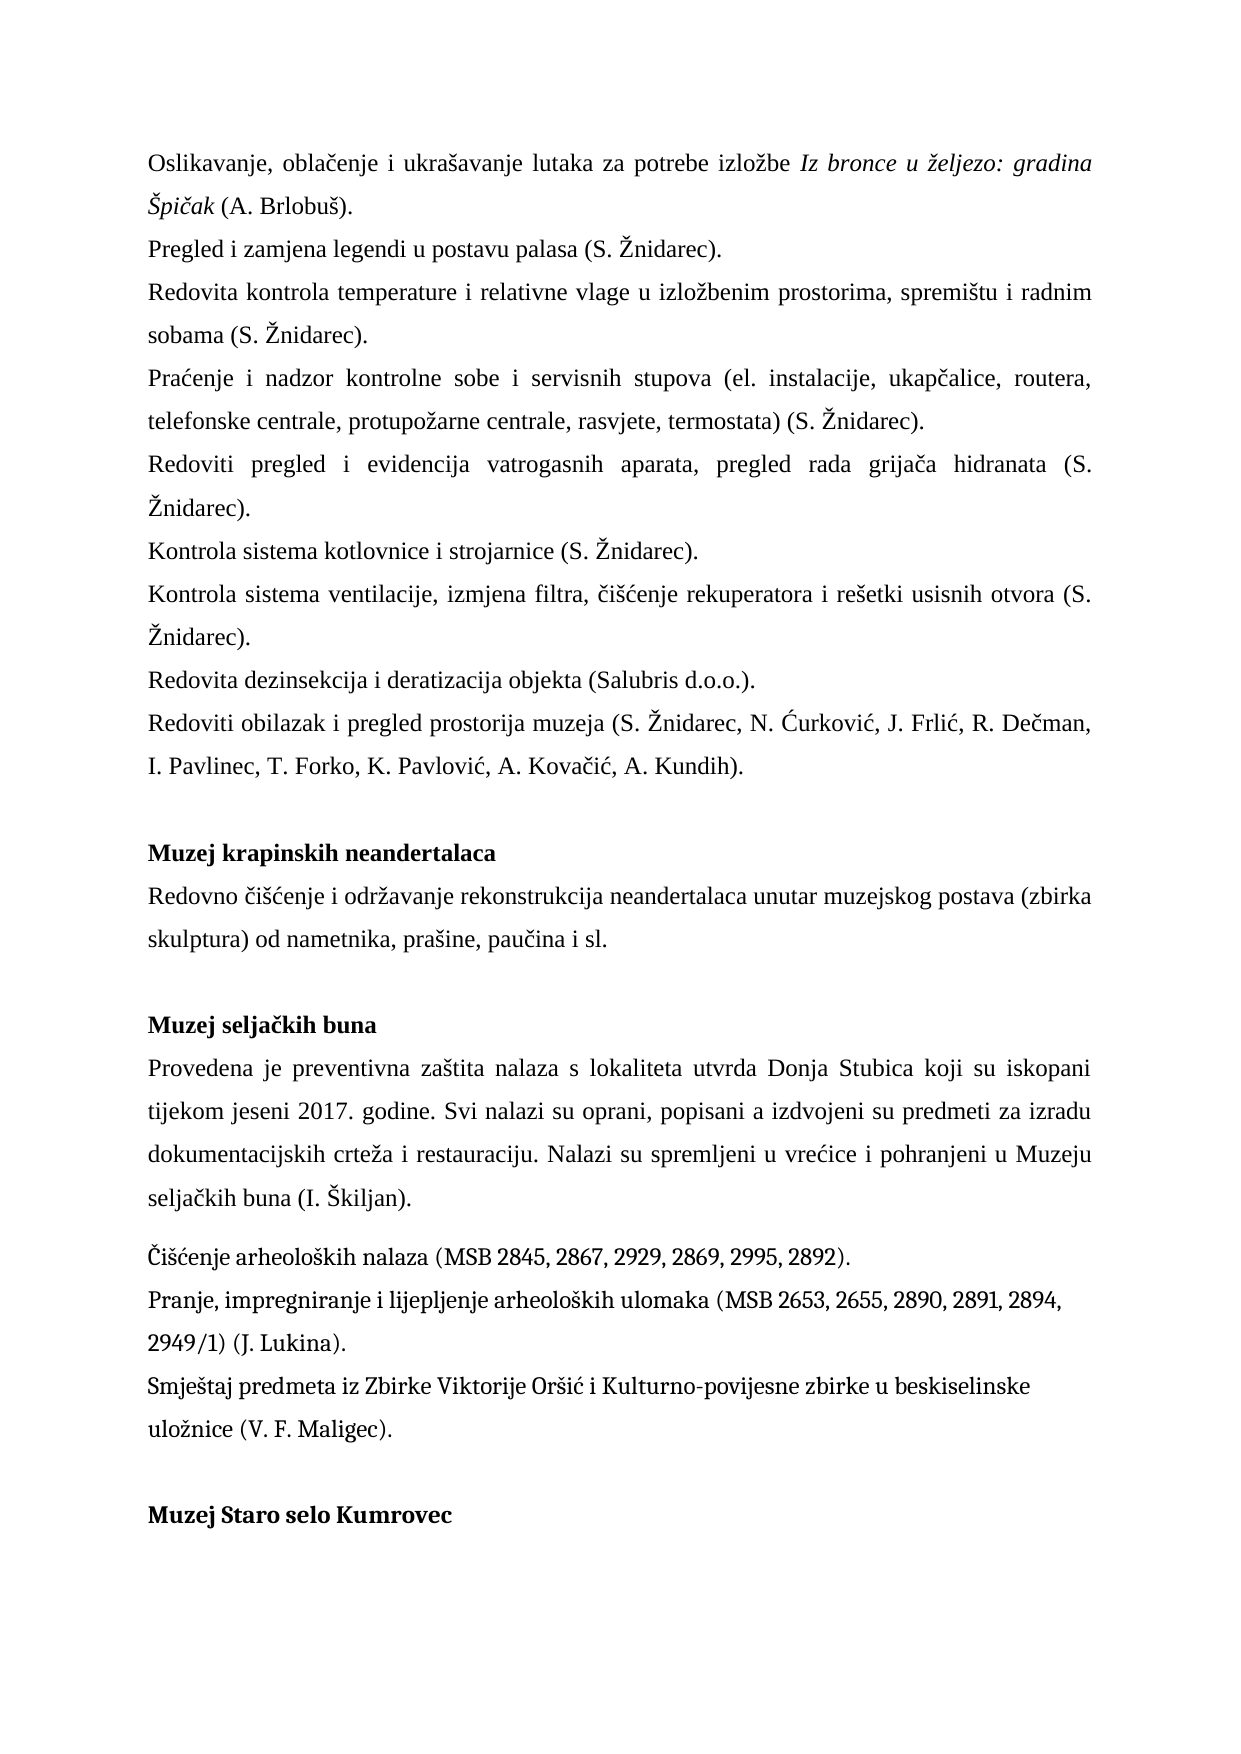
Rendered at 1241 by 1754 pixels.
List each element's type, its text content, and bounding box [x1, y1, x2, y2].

text Redoviti obilazak i pregled prostorija muzeja (S. Žnidarec, N. Ćurković, J. Frlić, R. Dečman, I. Pavlinec, T. Forko, K. Pavlović, A. Kovačić, A. Kundih). [148, 708, 1093, 780]
text Redovno čišćenje i održavanje rekonstrukcija neandertalaca unutar muzejskog postava (zbirka skulptura) od nametnika, prašine, paučina i sl. [148, 881, 1093, 953]
text Redoviti pregled i evidencija vatrogasnih aparata, pregled rada grijača hidranata (S. Žnidarec). [148, 449, 1093, 521]
text Oslikavanje, oblačenje i ukrašavanje lutaka za potrebe izložbe Iz bronce u željezo: gradina Špičak (A. Brlobuš). [148, 148, 1093, 219]
text Muzej krapinskih neandertalaca [148, 838, 1093, 866]
text Smještaj predmeta iz Zbirke Viktorije Oršić i Kulturno-povijesne zbirke u beskiselinske uložnice (V. F. Maligec). [148, 1372, 1093, 1444]
text Pranje, impregniranje i lijepljenje arheoloških ulomaka (MSB 2653, 2655, 2890, 2891, 2894, 2949/1) (J. Lukina). [148, 1286, 1093, 1357]
text Pregled i zamjena legendi u postavu palasa (S. Žnidarec). [148, 234, 1093, 263]
text Redovita dezinsekcija i deratizacija objekta (Salubris d.o.o.). [148, 665, 1093, 694]
text Muzej seljačkih buna [148, 1010, 1093, 1039]
text Kontrola sistema kotlovnice i strojarnice (S. Žnidarec). [148, 536, 1093, 564]
text Kontrola sistema ventilacije, izmjena filtra, čišćenje rekuperatora i rešetki usisnih otvora (S. Žnidarec). [148, 579, 1093, 651]
text Čišćenje arheoloških nalaza (MSB 2845, 2867, 2929, 2869, 2995, 2892). [148, 1242, 1093, 1271]
text Redovita kontrola temperature i relativne vlage u izložbenim prostorima, spremištu i radnim sobama (S. Žnidarec). [148, 277, 1093, 349]
text Provedena je preventivna zaštita nalaza s lokaliteta utvrda Donja Stubica koji su iskopani tijekom jeseni 2017. godine. Svi nalazi su oprani, popisani a izdvojeni su predmeti za izradu dokumentacijskih crteža i restauraciju. Nalazi su spremljeni u vrećice i pohranjeni u Muzeju seljačkih buna (I. Škiljan). [148, 1053, 1093, 1211]
text Muzej Staro selo Kumrovec [148, 1501, 1093, 1530]
text Praćenje i nadzor kontrolne sobe i servisnih stupova (el. instalacije, ukapčalice, routera, telefonske centrale, protupožarne centrale, rasvjete, termostata) (S. Žnidarec). [148, 363, 1093, 435]
